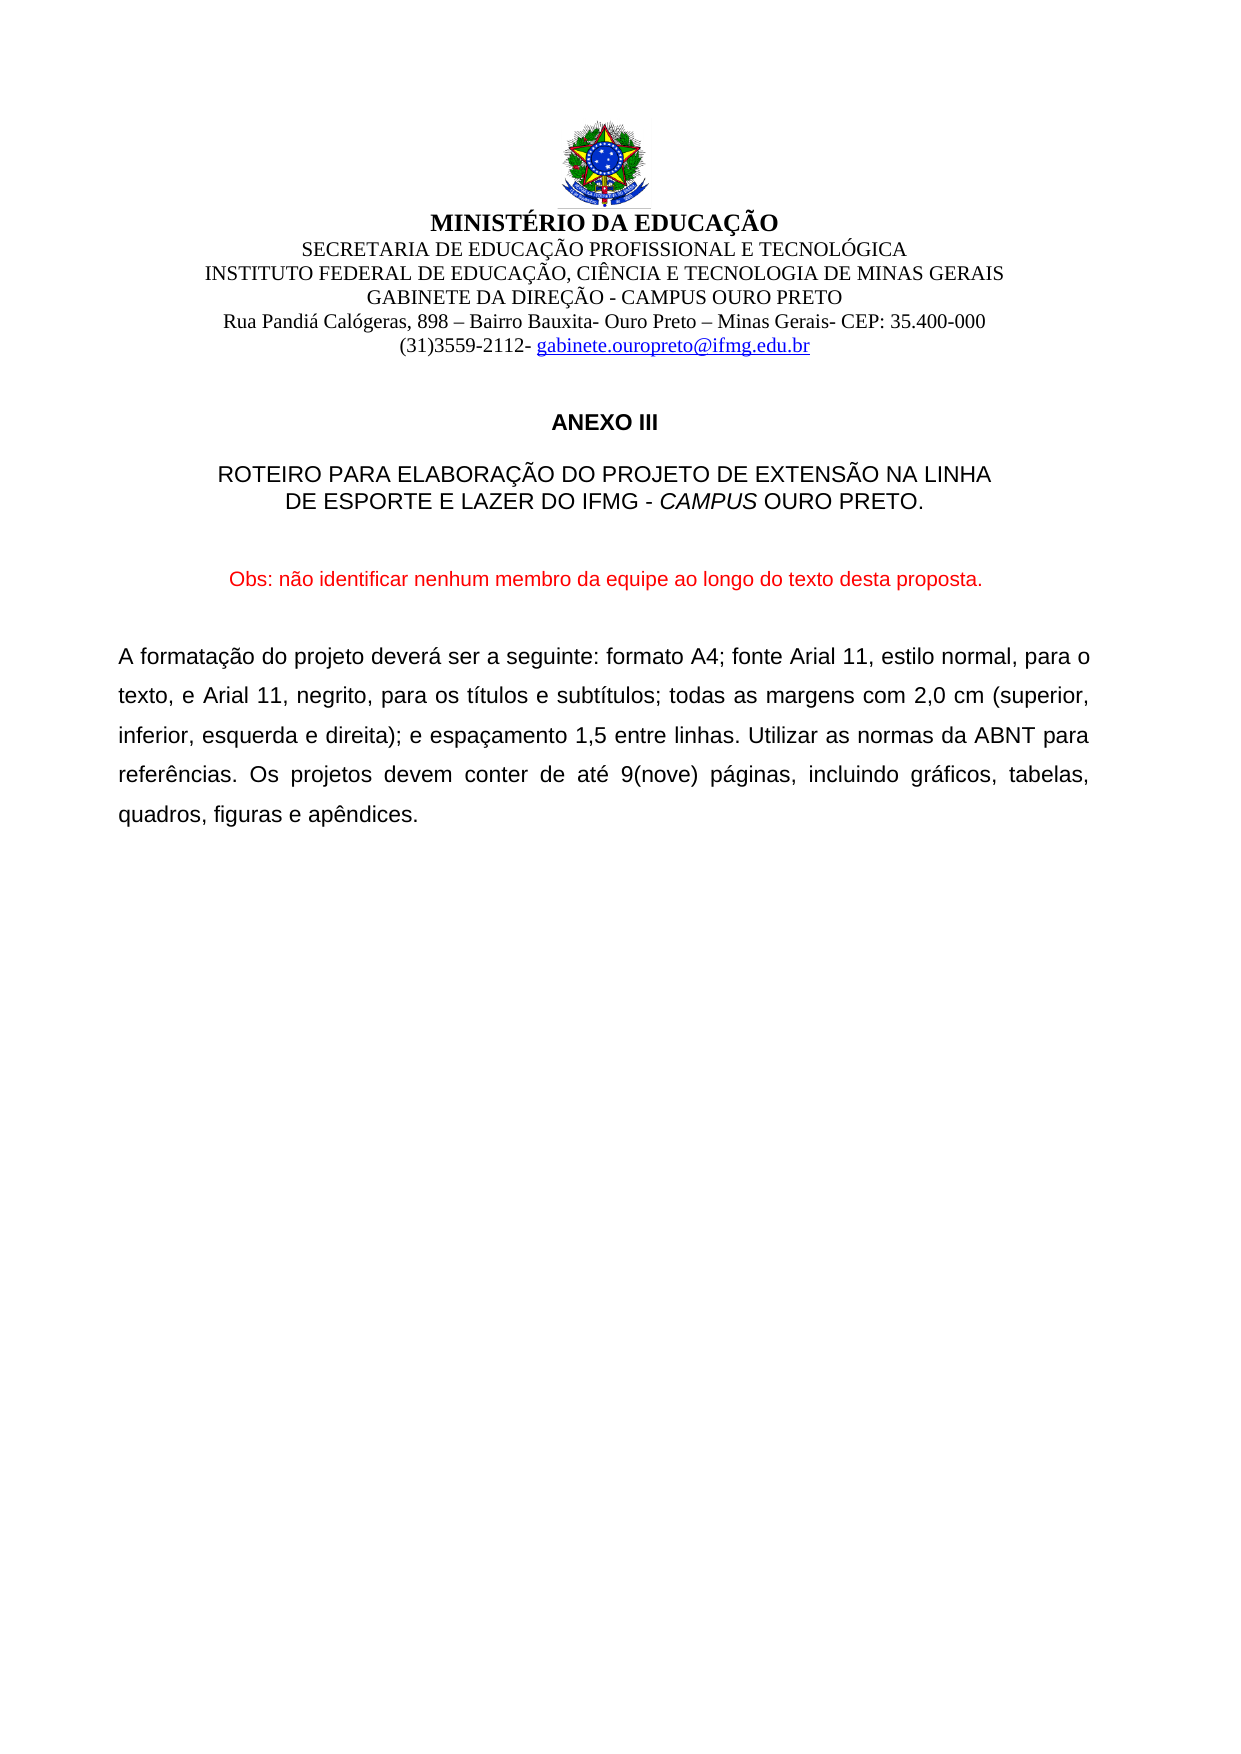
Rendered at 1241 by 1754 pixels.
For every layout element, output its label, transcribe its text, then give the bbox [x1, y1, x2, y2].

text Obs: não identificar nenhum membro da equipe ao longo do texto desta proposta. [133, 567, 1079, 591]
text SECRETARIA DE EDUCAÇÃO PROFISSIONAL E TECNOLÓGICA [118, 237, 1091, 261]
text ROTEIRO PARA ELABORAÇÃO DO PROJETO DE EXTENSÃO NA LINHA [118, 461, 1091, 488]
text Rua Pandiá Calógeras, 898 – Bairro Bauxita- Ouro Preto – Minas Gerais- CEP: 35.400-000 [118, 309, 1091, 333]
text MINISTÉRIO DA EDUCAÇÃO [118, 208, 1091, 237]
text DE ESPORTE E LAZER DO IFMG - CAMPUS OURO PRETO. [118, 488, 1091, 514]
picture [557, 118, 652, 209]
text INSTITUTO FEDERAL DE EDUCAÇÃO, CIÊNCIA E TECNOLOGIA DE MINAS GERAIS [118, 261, 1091, 285]
text (31)3559-2112- gabinete.ouropreto@ifmg.edu.br [118, 333, 1091, 357]
text ANEXO III [118, 409, 1091, 436]
text A formatação do projeto deverá ser a seguinte: formato A4; fonte Arial 11, estilo normal, para o texto, e Arial 11, negrito, para os títulos e subtítulos; todas as margens com (superior, inferior, esquerda e direita); e espaçamento 1,5 entre linhas. Utilizar as normas da ABNT para referências. Os projetos devem conter de até 9(nove) páginas, incluindo gráficos, tabelas, quadros, figuras e apêndices. [118, 643, 1091, 827]
text GABINETE DA DIREÇÃO - CAMPUS OURO PRETO [118, 285, 1091, 309]
